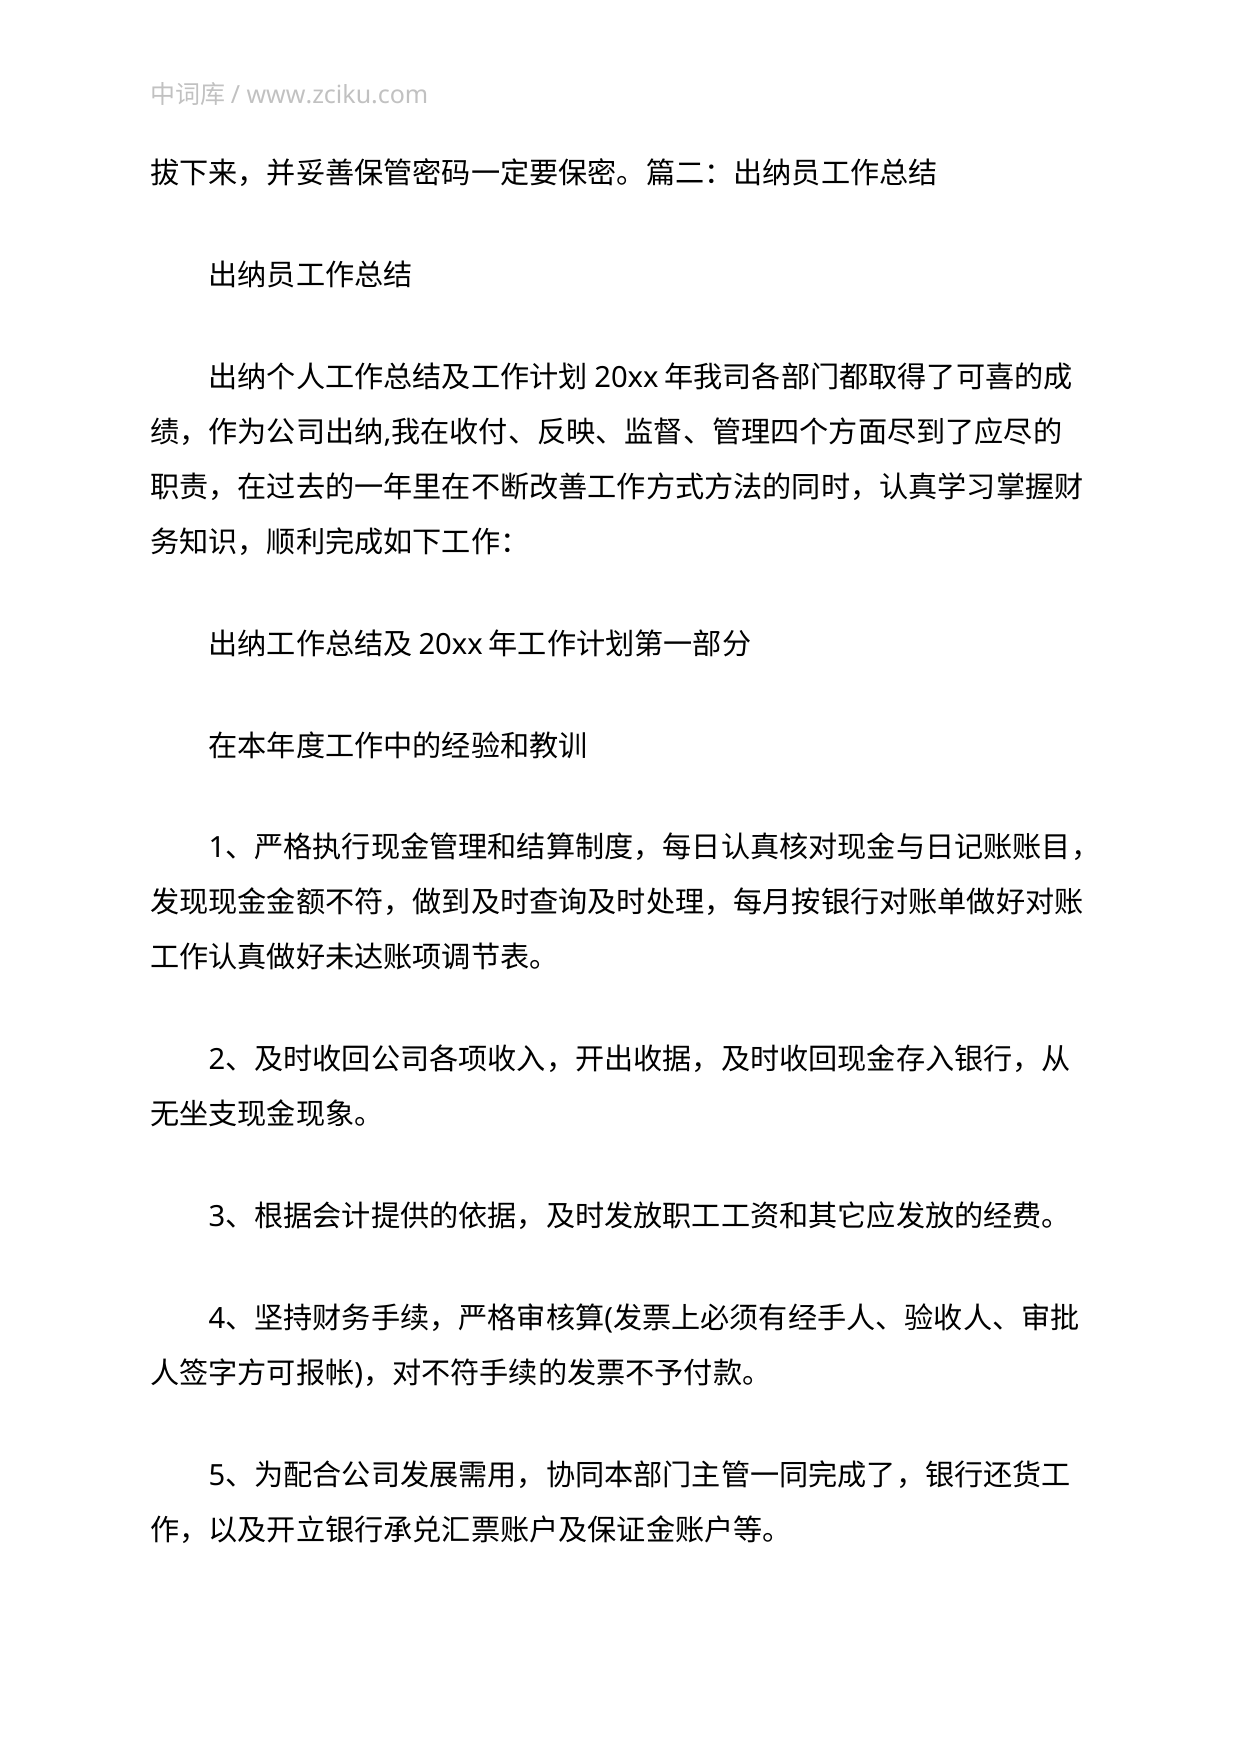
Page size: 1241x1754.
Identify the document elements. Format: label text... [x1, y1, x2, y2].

text 出纳工作总结及20xx年工作计划第一部分 [150, 620, 1090, 663]
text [150, 150, 1090, 192]
text 4、坚持财务手续，严格审核算(发票上必须有经手人、验收人、审批人签字方可报帐)，对不符手续的发票不予付款。 [150, 1294, 1090, 1392]
text 出纳个人工作总结及工作计划 20xx年我司各部门都取得了可喜的成绩，作为公司出纳,我在收付、反映、监督、管理四个方面尽到了应尽的职责，在过去的一年里在不断改善工作方式方法的同时，认真学习掌握财务知识，顺利完成如下工作： [150, 353, 1090, 561]
text 1、严格执行现金管理和结算制度，每日认真核对现金与日记账账目，发现现金金额不符，做到及时查询及时处理，每月按银行对账单做好对账工作认真做好未达账项调节表。 [150, 824, 1090, 976]
text 3、根据会计提供的依据，及时发放职工工资和其它应发放的经费。 [150, 1192, 1090, 1235]
text 出纳员工作总结 [150, 252, 1090, 294]
text 在本年度工作中的经验和教训 [150, 722, 1090, 764]
text 5、为配合公司发展需用，协同本部门主管一同完成了，银行还货工作，以及开立银行承兑汇票账户及保证金账户等。 [150, 1451, 1090, 1549]
text 2、及时收回公司各项收入，开出收据，及时收回现金存入银行，从无坐支现金现象。 [150, 1036, 1090, 1133]
